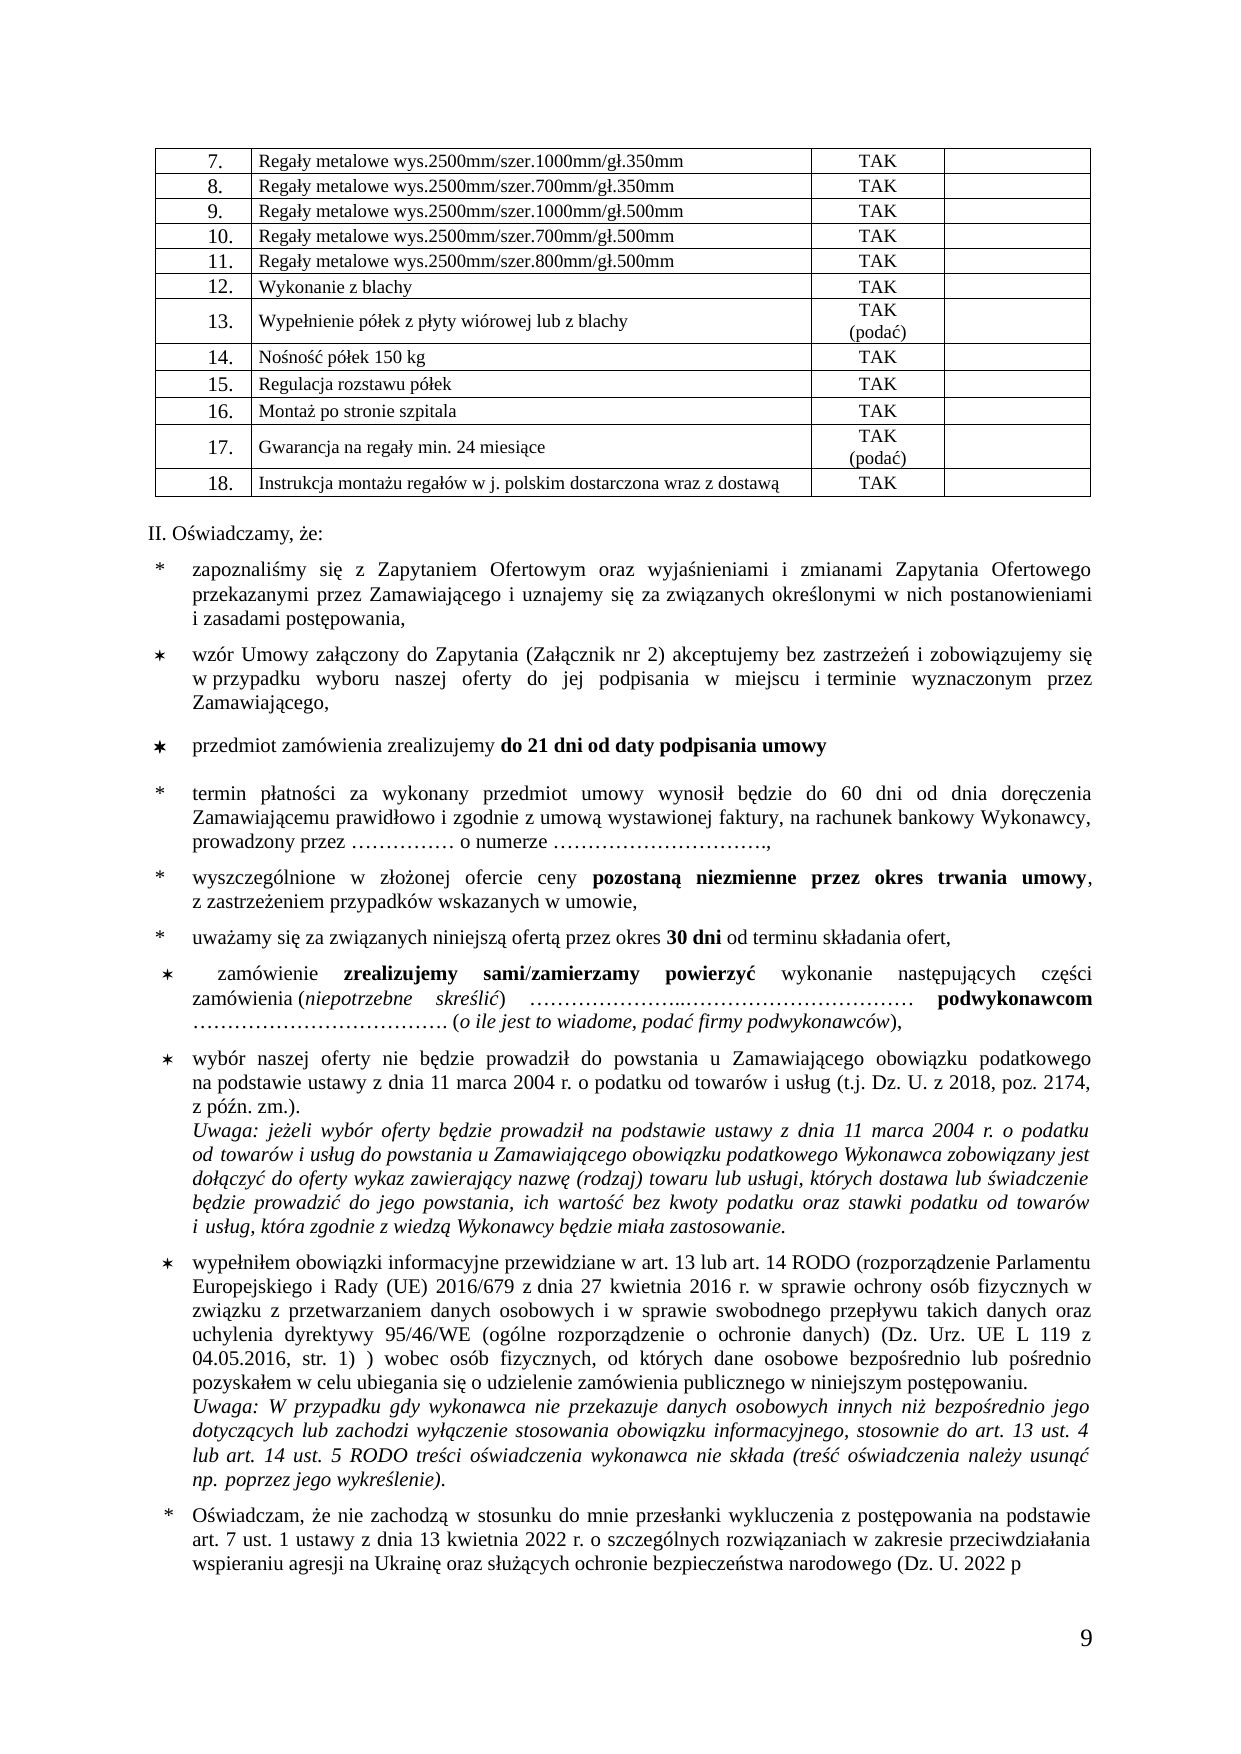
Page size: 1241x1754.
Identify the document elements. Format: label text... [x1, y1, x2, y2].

table_cell Nośność półek 150 kg [252, 344, 811, 370]
table_cell TAK [812, 249, 944, 273]
table_cell [945, 249, 1090, 273]
table_cell [945, 199, 1090, 223]
table_cell [156, 344, 251, 370]
table_cell [156, 149, 251, 173]
list wzór Umowy załączony do Zapytania (Załącznik nr 2) akceptujemy bez zastrzeżeń i zobowiązujemy się w przypadku wyboru naszej oferty do jej podpisania w miejscu i terminie wyznaczonym przez Zamawiającego, [154, 642, 1092, 714]
table_cell Regały metalowe wys.2500mm/szer.1000mm/gł.500mm [252, 199, 811, 223]
table_cell Regały metalowe wys.2500mm/szer.700mm/gł.350mm [252, 174, 811, 198]
table_cell [945, 344, 1090, 370]
table_cell TAK [812, 199, 944, 223]
text * Oświadczam, że nie zachodzą w stosunku do mnie przesłanki wykluczenia z postępowania na podstawie art. 7 ust. 1 ustawy z dnia 13 kwietnia 2022 r. o szczególnych rozwiązaniach w zakresie przeciwdziałania wspieraniu agresji na Ukrainę oraz służących ochronie bezpieczeństwa narodowego (Dz. U. 2022 p [162, 1503, 1092, 1575]
table_cell [945, 469, 1090, 496]
table_cell Regały metalowe wys.2500mm/szer.800mm/gł.500mm [252, 249, 811, 273]
table_cell [945, 299, 1090, 342]
table_cell Gwarancja na regały min. 24 miesiące [252, 425, 811, 468]
table_cell TAK [812, 398, 944, 424]
table_cell Instrukcja montażu regałów w j. polskim dostarczona wraz z dostawą [252, 469, 811, 496]
list zapoznaliśmy się z Zapytaniem Ofertowym oraz wyjaśnieniami i zmianami Zapytania Ofertowego przekazanymi przez Zamawiającego i uznajemy się za związanych określonymi w nich postanowieniami i zasadami postępowania, [154, 557, 1092, 629]
table_cell TAK [812, 174, 944, 198]
table_cell [945, 149, 1090, 173]
list wypełniłem obowiązki informacyjne przewidziane w art. 13 lub art. 14 RODO (rozporządzenie Parlamentu Europejskiego i Rady (UE) 2016/679 z dnia 27 kwietnia 2016 r. w sprawie ochrony osób fizycznych w związku z przetwarzaniem danych osobowych i w sprawie swobodnego przepływu takich danych oraz uchylenia dyrektywy 95/46/WE (ogólne rozporządzenie o ochronie danych) (Dz. Urz. UE L 119 z 04.05.2016, str. 1) ) wobec osób fizycznych, od których dane osobowe bezpośrednio lub pośrednio pozyskałem w celu ubiegania się o udzielenie zamówienia publicznego w niniejszym postępowaniu. [162, 1250, 1092, 1394]
list przedmiot zamówienia zrealizujemy do 21 dni od daty podpisania umowy [154, 733, 1092, 757]
table_cell Wykonanie z blachy [252, 274, 811, 298]
table_cell TAK [812, 224, 944, 248]
table_cell [945, 371, 1090, 397]
table_cell [156, 249, 251, 273]
table_cell [156, 199, 251, 223]
table_cell Regały metalowe wys.2500mm/szer.700mm/gł.500mm [252, 224, 811, 248]
table_cell [156, 224, 251, 248]
table_cell TAK [812, 149, 944, 173]
table_cell Montaż po stronie szpitala [252, 398, 811, 424]
table_cell [945, 174, 1090, 198]
table_cell [945, 398, 1090, 424]
table_cell [156, 469, 251, 496]
table_cell Regały metalowe wys.2500mm/szer.1000mm/gł.350mm [252, 149, 811, 173]
text Uwaga: W przypadku gdy wykonawca nie przekazuje danych osobowych innych niż bezpośrednio jego dotyczących lub zachodzi wyłączenie stosowania obowiązku informacyjnego, stosownie do art. 13 ust. 4 lub art. 14 ust. 5 RODO treści oświadczenia wykonawca nie składa (treść oświadczenia należy usunąć np. poprzez jego wykreślenie). [192, 1394, 1092, 1491]
list termin płatności za wykonany przedmiot umowy wynosił będzie do 60 dni od dnia doręczenia Zamawiającemu prawidłowo i zgodnie z umową wystawionej faktury, na rachunek bankowy Wykonawcy, prowadzony przez …………… o numerze …………………………., [154, 781, 1092, 853]
table_cell [156, 425, 251, 468]
table_cell TAK [812, 344, 944, 370]
table_cell [945, 224, 1090, 248]
table_cell TAK (podać) [812, 299, 944, 342]
table_cell [945, 425, 1090, 468]
list zamówienie zrealizujemy sami/zamierzamy powierzyć wykonanie następujących części zamówienia (niepotrzebne skreślić) …………………..…………………………… podwykonawcom ………………………………. (o ile jest to wiadome, podać firmy podwykonawców), [162, 961, 1092, 1033]
table_cell TAK [812, 274, 944, 298]
list wyszczególnione w złożonej ofercie ceny pozostaną niezmienne przez okres trwania umowy, z zastrzeżeniem przypadków wskazanych w umowie, [154, 865, 1092, 913]
text Uwaga: jeżeli wybór oferty będzie prowadził na podstawie ustawy z dnia 11 marca 2004 r. o podatku od towarów i usług do powstania u Zamawiającego obowiązku podatkowego Wykonawca zobowiązany jest dołączyć do oferty wykaz zawierający nazwę (rodzaj) towaru lub usługi, których dostawa lub świadczenie będzie prowadzić do jego powstania, ich wartość bez kwoty podatku oraz stawki podatku od towarów i usług, która zgodnie z wiedzą Wykonawcy będzie miała zastosowanie. [192, 1118, 1092, 1238]
list wybór naszej oferty nie będzie prowadził do powstania u Zamawiającego obowiązku podatkowego na podstawie ustawy z dnia 11 marca 2004 r. o podatku od towarów i usług (t.j. Dz. U. z 2018, poz. 2174, z późn. zm.). [162, 1046, 1092, 1118]
table_cell [156, 371, 251, 397]
table_cell [945, 274, 1090, 298]
table_cell TAK [812, 469, 944, 496]
table_cell [156, 398, 251, 424]
table_cell Regulacja rozstawu półek [252, 371, 811, 397]
text II. Oświadczamy, że: [148, 521, 1092, 545]
table_cell [156, 174, 251, 198]
list uważamy się za związanych niniejszą ofertą przez okres 30 dni od terminu składania ofert, [154, 925, 1092, 949]
table_cell [156, 274, 251, 298]
table_cell Wypełnienie półek z płyty wiórowej lub z blachy [252, 299, 811, 342]
table_cell TAK [812, 371, 944, 397]
table_cell TAK (podać) [812, 425, 944, 468]
table_cell [156, 299, 251, 342]
